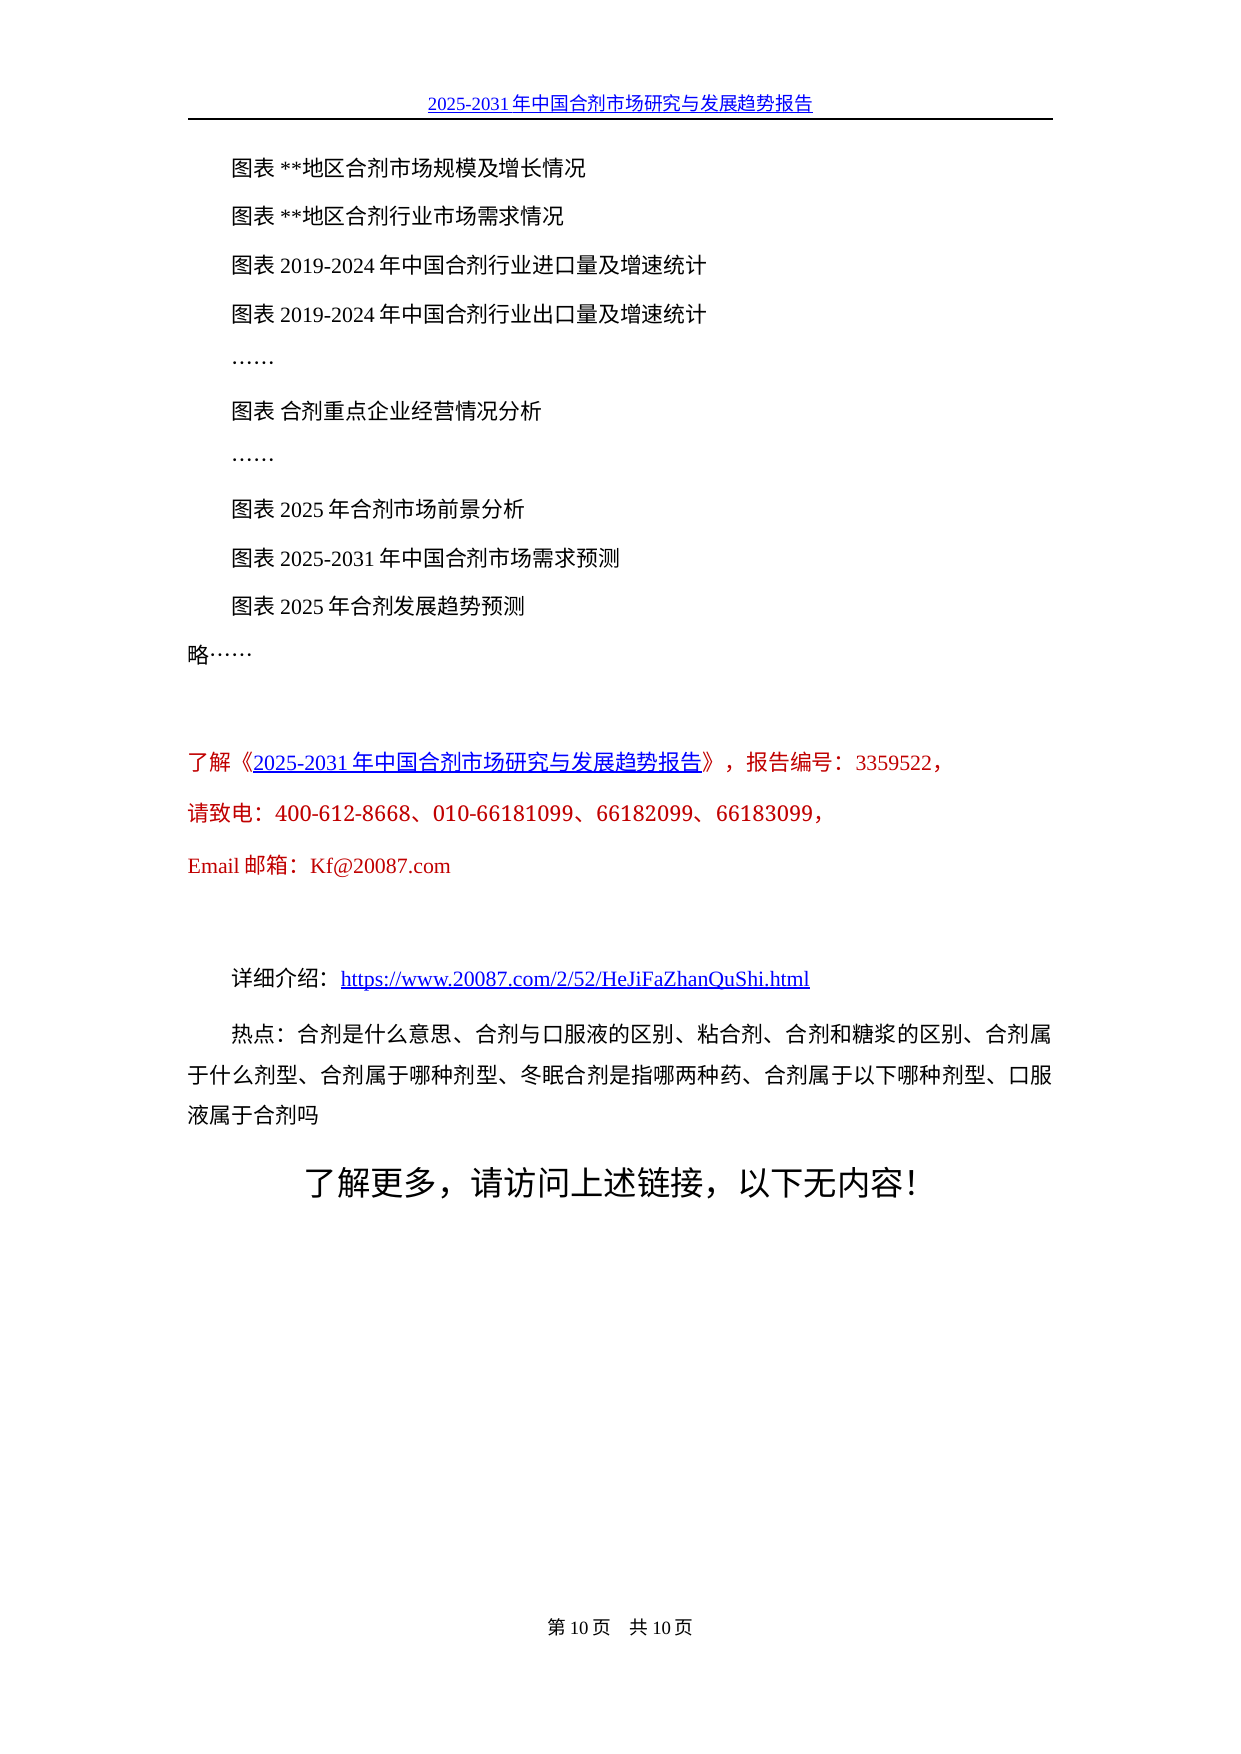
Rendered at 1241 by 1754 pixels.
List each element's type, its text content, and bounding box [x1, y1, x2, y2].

text 了解《2025-2031年中国合剂市场研究与发展趋势报告》，报告编号：3359522， [187, 744, 1053, 777]
text 热点：合剂是什么意思、合剂与口服液的区别、粘合剂、合剂和糖浆的区别、合剂属于什么剂型、合剂属于哪种剂型、冬眠合剂是指哪两种药、合剂属于以下哪种剂型、口服液属于合剂吗 [187, 1017, 1053, 1131]
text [187, 150, 1053, 670]
text 请致电：400-612-8668、010-66181099、66182099、66183099， [187, 796, 1053, 828]
title 了解更多，请访问上述链接，以下无内容！ [187, 1148, 1053, 1213]
text Email邮箱：Kf@20087.com [187, 847, 1053, 880]
text 详细介绍：https://www.20087.com/2/52/HeJiFaZhanQuShi.html [187, 960, 1053, 993]
